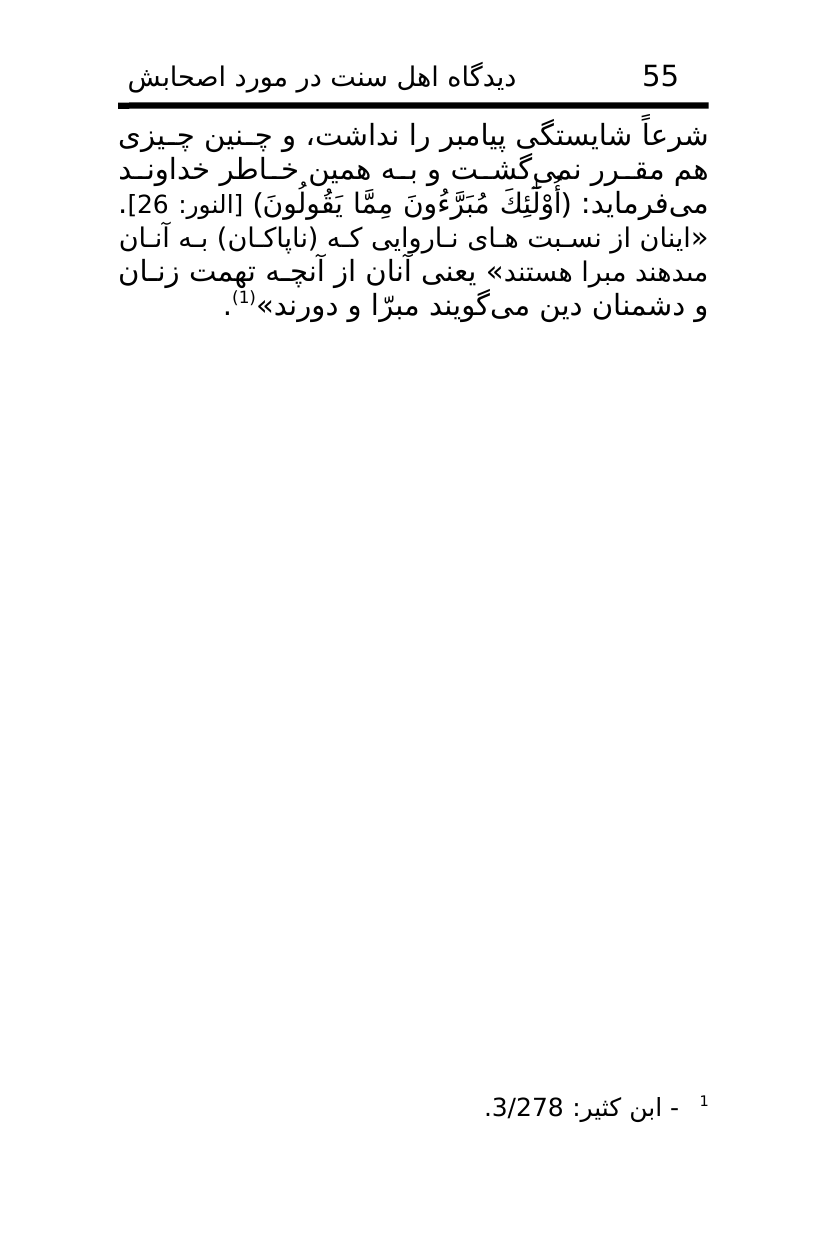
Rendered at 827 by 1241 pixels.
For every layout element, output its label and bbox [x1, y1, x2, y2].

text [118, 118, 709, 322]
